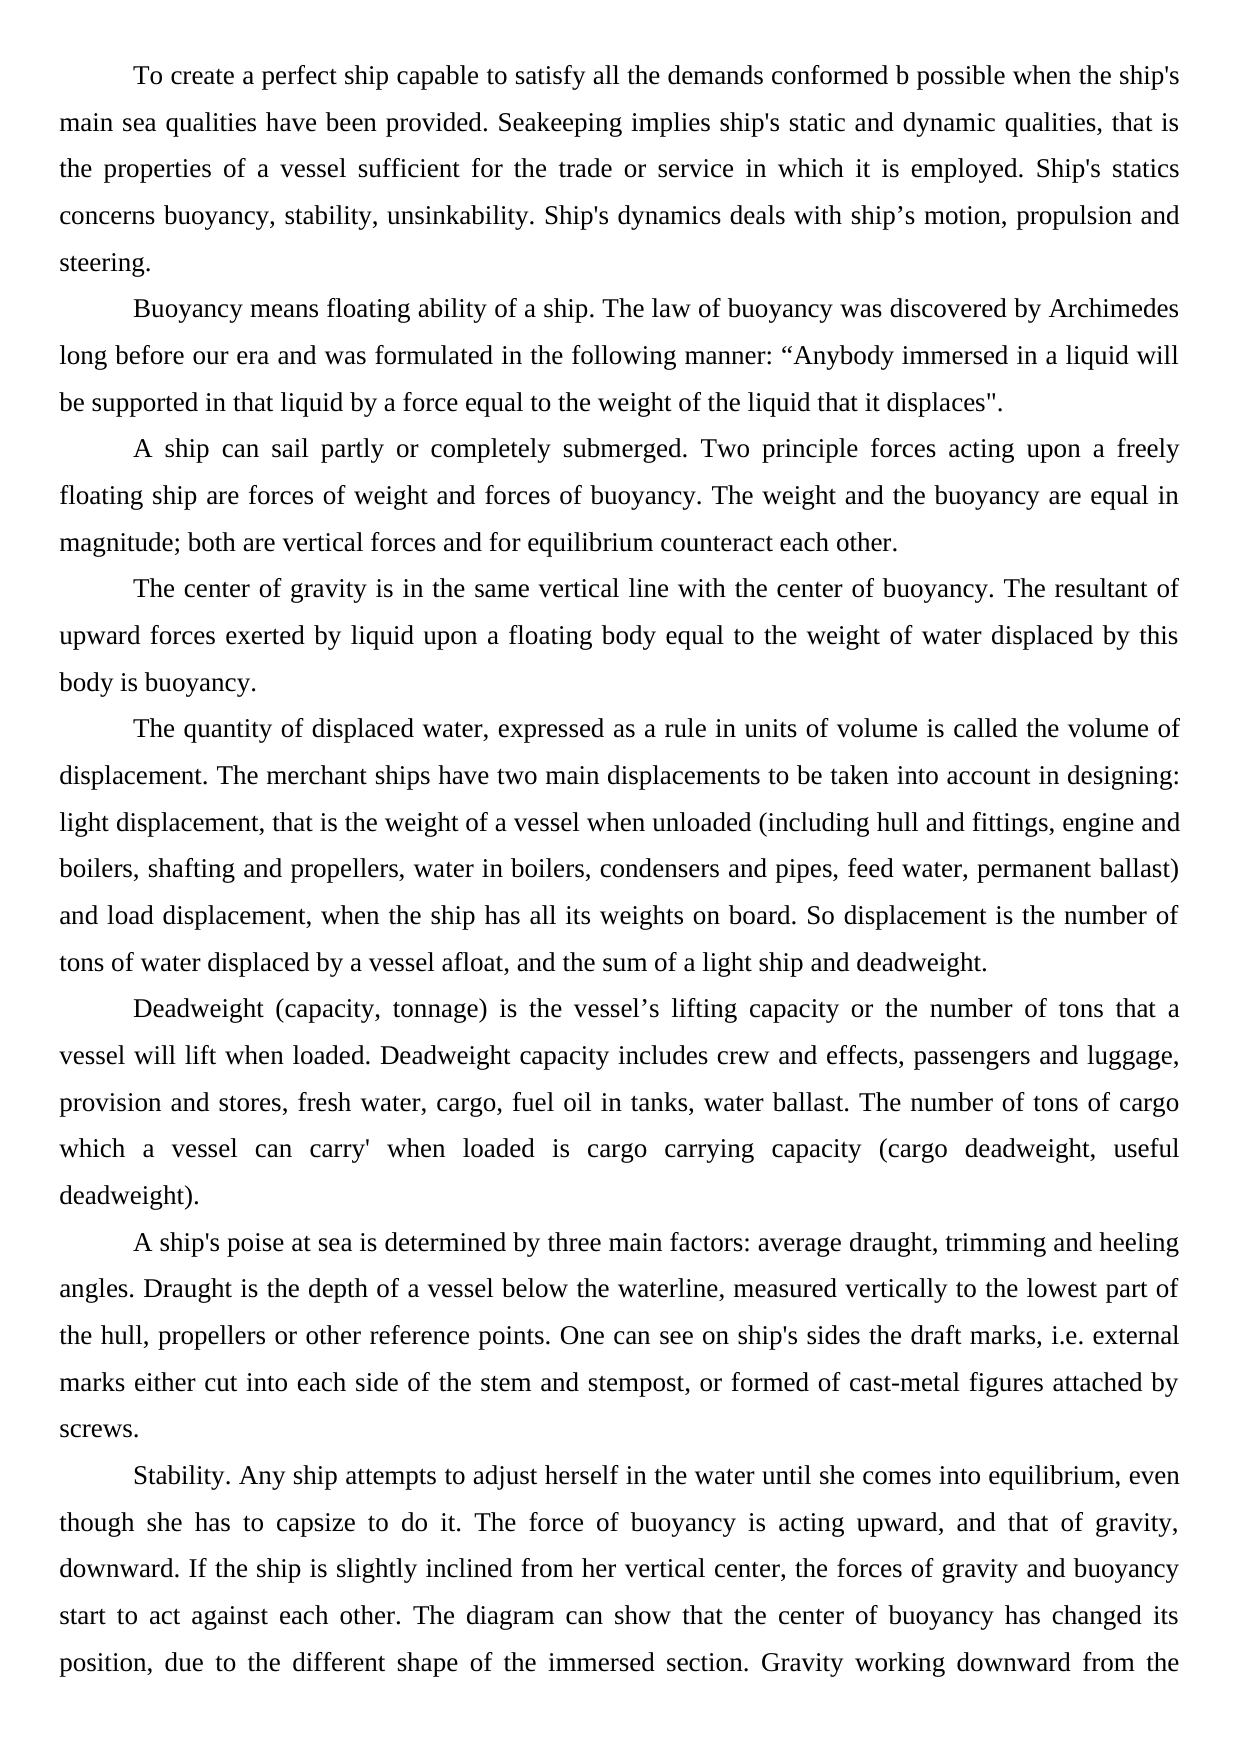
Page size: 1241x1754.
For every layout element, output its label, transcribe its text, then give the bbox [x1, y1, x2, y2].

text To create a perfect ship capable to satisfy all the demands conformed b possible when the ship's main sea qualities have been provided. Seakeeping implies ship's static and dynamic qualities, that is the properties of a vessel sufficient for the trade or service in which it is employed. Ship's statics concerns buoyancy, stability, unsinkability. Ship's dynamics deals with ship’s motion, propulsion and steering. [59, 59, 1181, 277]
text The center of gravity is in the same vertical line with the center of buoyancy. The resultant of upward forces exerted by liquid upon a floating body equal to the weight of water displaced by this body is buoyancy. [59, 572, 1181, 697]
text A ship can sail partly or completely submerged. Two principle forces acting upon a freely floating ship are forces of weight and forces of buoyancy. The weight and the buoyancy are equal in magnitude; both are vertical forces and for equilibrium counteract each other. [59, 432, 1181, 557]
text The quantity of displaced water, expressed as a rule in units of volume is called the volume of displacement. The merchant ships have two main displacements to be taken into account in designing: light displacement, that is the weight of a vessel when unloaded (including hull and fittings, engine and boilers, shafting and propellers, water in boilers, condensers and pipes, feed water, permanent ballast) and load displacement, when the ship has all its weights on board. So displacement is the number of tons of water displaced by a vessel afloat, and the sum of a light ship and deadweight. [59, 712, 1181, 977]
text Buoyancy means floating ability of a ship. The law of buoyancy was discovered by Archimedes long before our era and was formulated in the following manner: “Anybody immersed in a liquid will be supported in that liquid by a force equal to the weight of the liquid that it displaces". [59, 292, 1181, 417]
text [59, 1459, 1181, 1677]
text Deadweight (capacity, tonnage) is the vessel’s lifting capacity or the number of tons that a vessel will lift when loaded. Deadweight capacity includes crew and effects, passengers and luggage, provision and stores, fresh water, cargo, fuel oil in tanks, water ballast. The number of tons of cargo which a vessel can carry' when loaded is cargo carrying capacity (cargo deadweight, useful deadweight). [59, 992, 1181, 1210]
text A ship's poise at sea is determined by three main factors: average draught, trimming and heeling angles. Draught is the depth of a vessel below the waterline, measured vertically to the lowest part of the hull, propellers or other reference points. One can see on ship's sides the draft marks, i.e. external marks either cut into each side of the stem and stempost, or formed of cast-metal figures attached by screws. [59, 1226, 1181, 1443]
